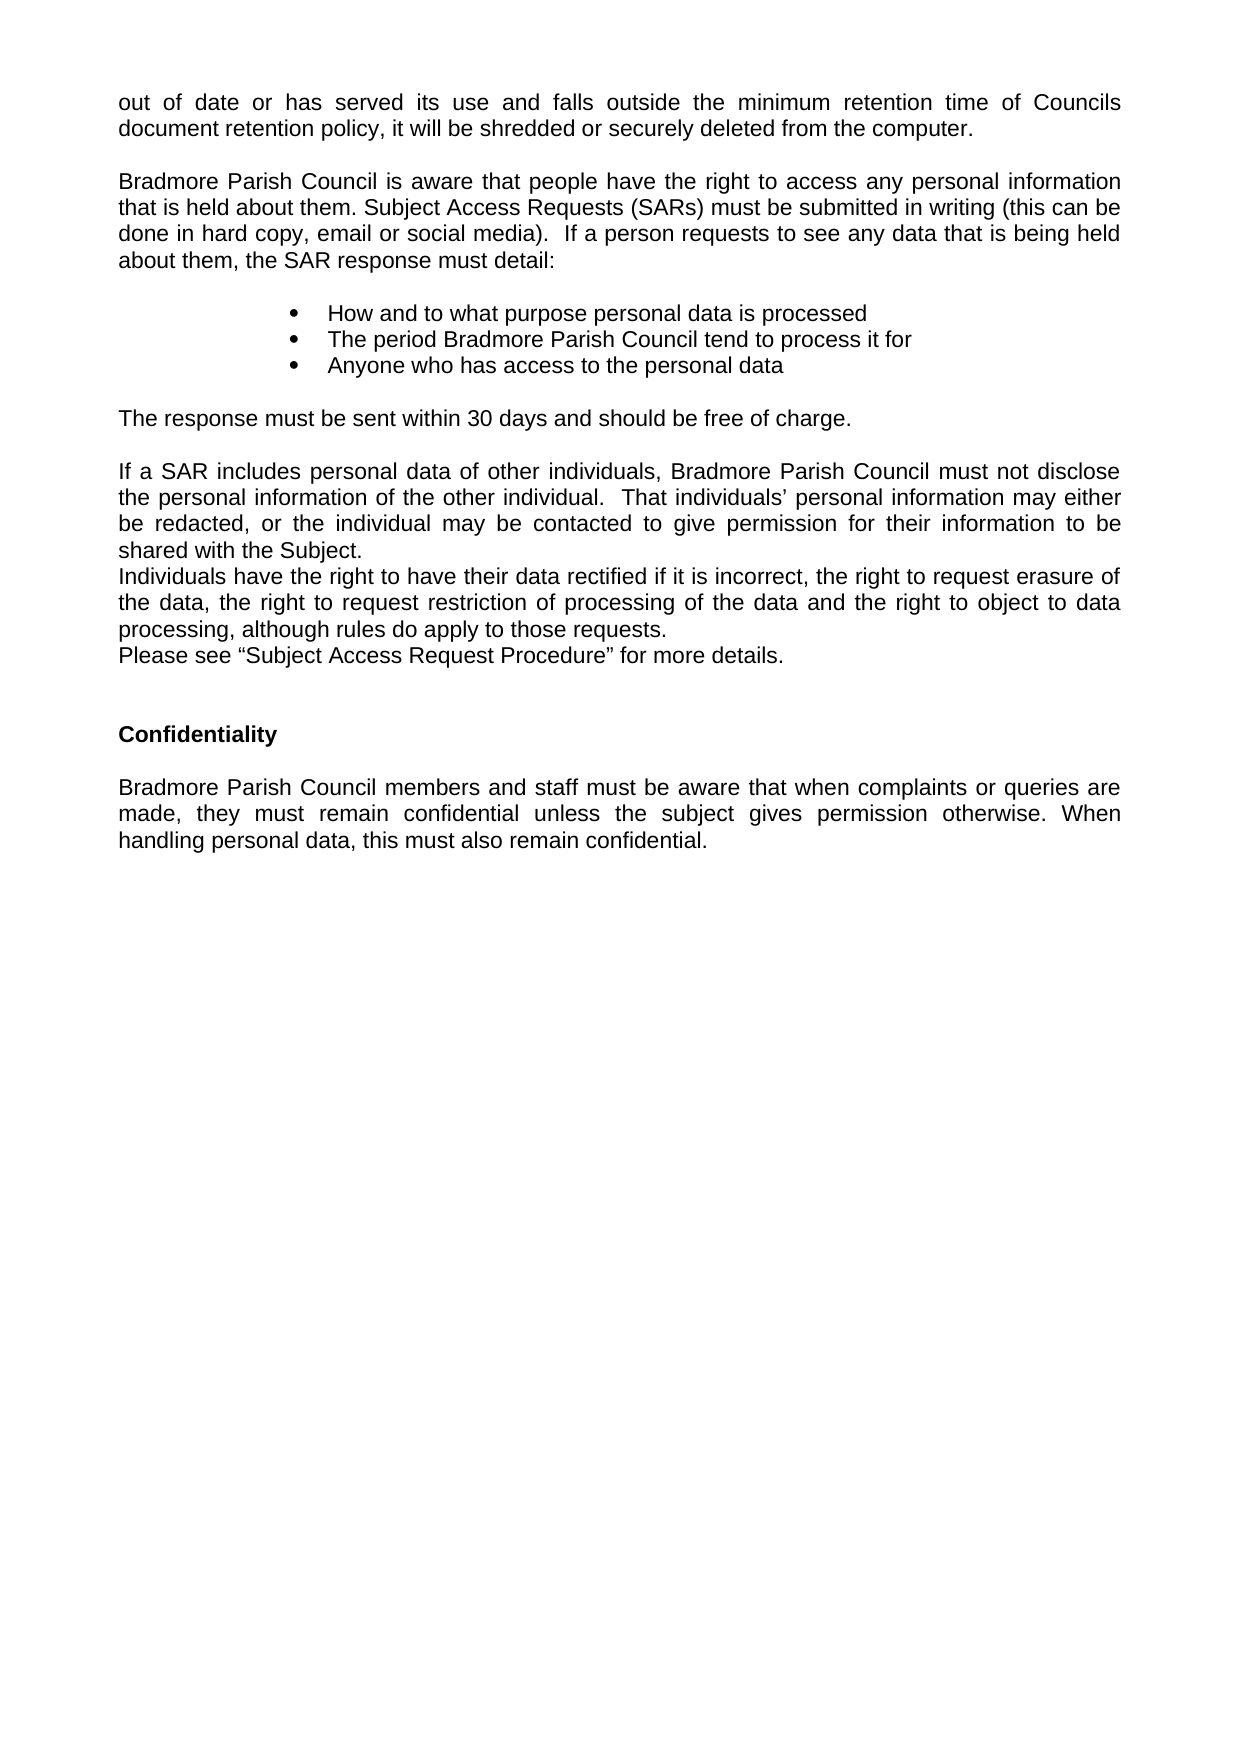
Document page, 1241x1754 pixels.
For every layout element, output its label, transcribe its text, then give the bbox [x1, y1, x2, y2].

text Bradmore Parish Council is aware that people have the right to access any personal information that is held about them. Subject Access Requests (SARs) must be submitted in writing (this can be done in hard copy, email or social media). If a person requests to see any data that is being held about them, the SAR response must detail: [118, 168, 1122, 273]
text Bradmore Parish Council members and staff must be aware that when complaints or queries are made, they must remain confidential unless the subject gives permission otherwise. When handling personal data, this must also remain confidential. [118, 774, 1122, 853]
text The response must be sent within 30 days and should be free of charge. [118, 405, 1122, 431]
list The period Bradmore Parish Council tend to process it for [290, 326, 1122, 352]
list Anyone who has access to the personal data [290, 352, 1122, 378]
text Confidentiality [118, 721, 1122, 747]
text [118, 89, 1122, 141]
text Individuals have the right to have their data rectified if it is incorrect, the right to request erasure of the data, the right to request restriction of processing of the data and the right to object to data processing, although rules do apply to those requests. [118, 563, 1122, 642]
text If a SAR includes personal data of other individuals, Bradmore Parish Council must not disclose the personal information of the other individual. That individuals’ personal information may either be redacted, or the individual may be contacted to give permission for their information to be shared with the Subject. [118, 458, 1122, 563]
text Please see “Subject Access Request Procedure” for more details. [118, 642, 1122, 668]
list How and to what purpose personal data is processed [290, 299, 1122, 326]
